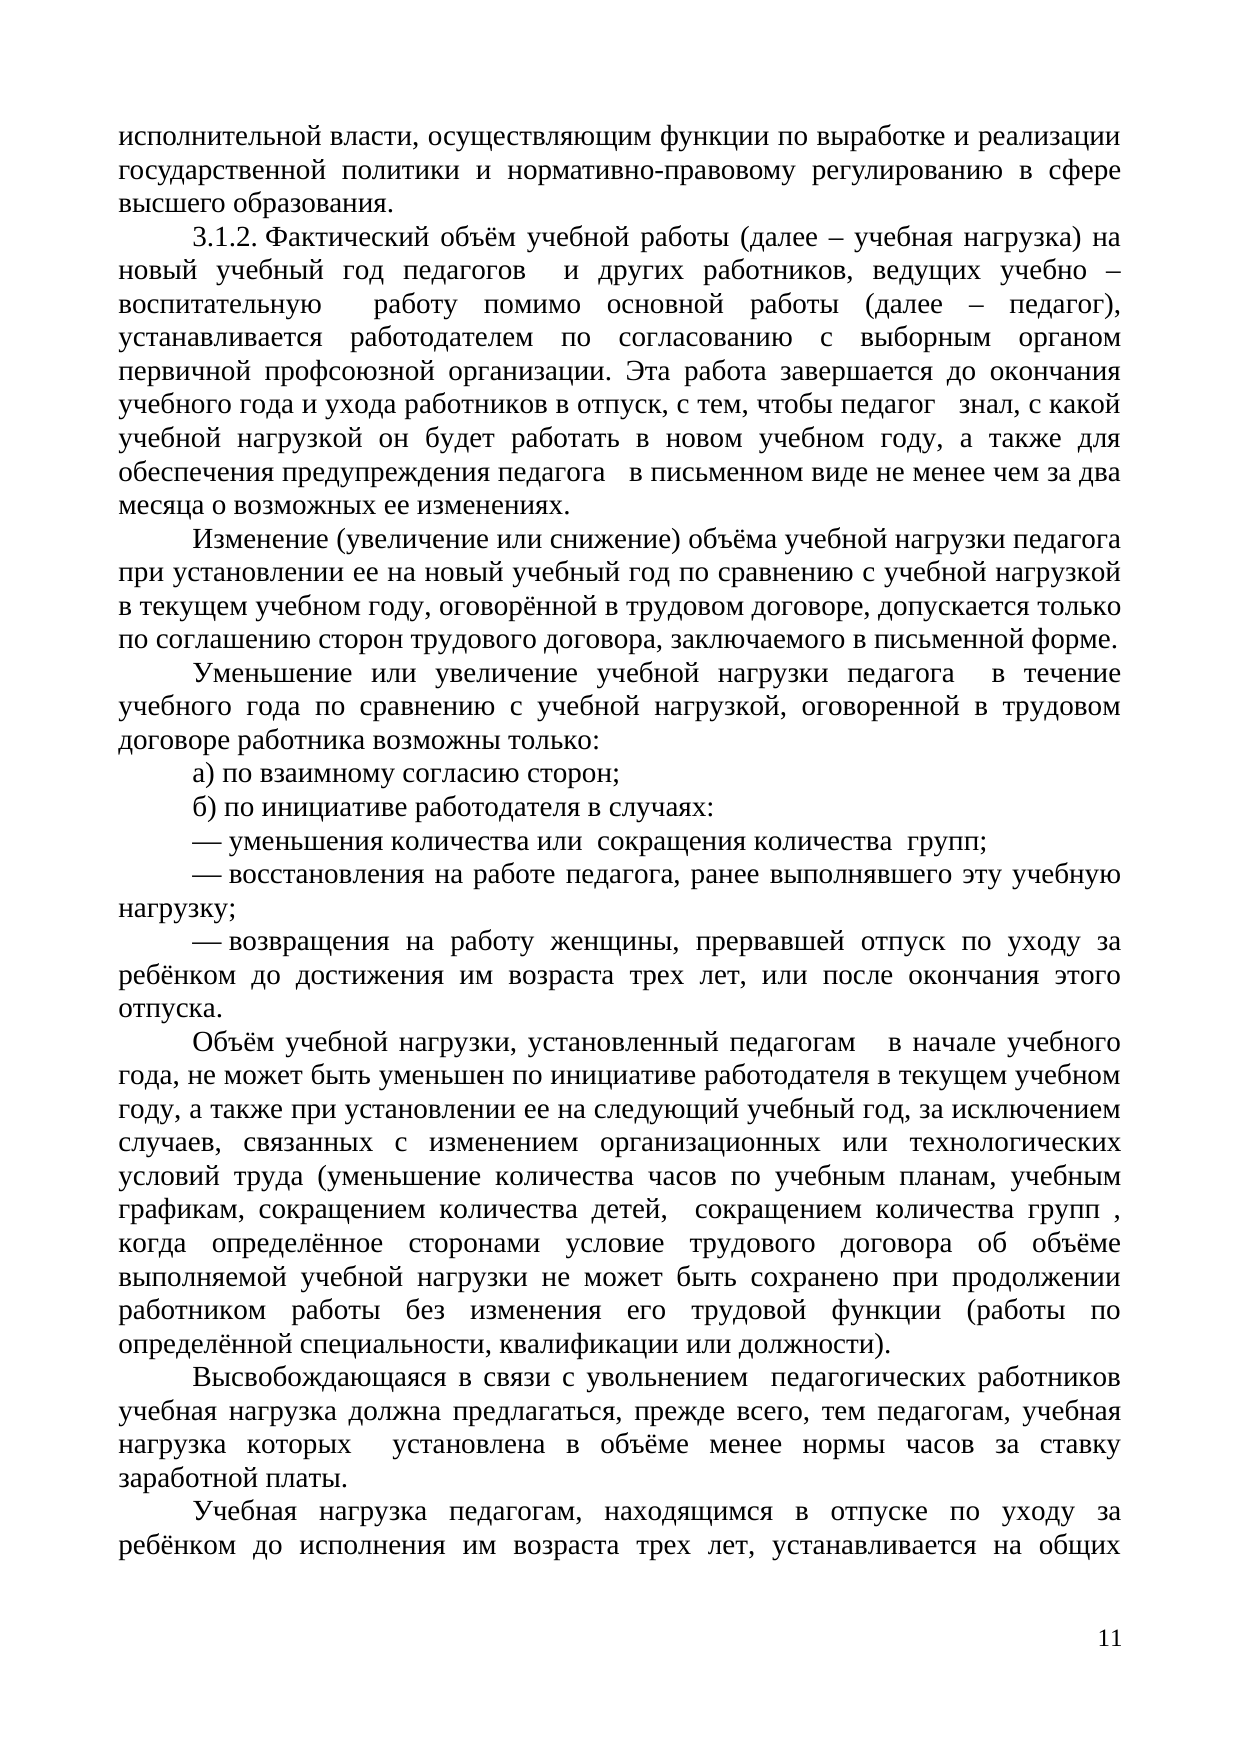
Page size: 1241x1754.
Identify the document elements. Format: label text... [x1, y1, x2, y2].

text — возвращения на работу женщины, прервавшей отпуск по уходу за ребёнком до достижения им возраста трех лет, или после окончания этого отпуска. [118, 923, 1122, 1024]
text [118, 1493, 1122, 1561]
text Уменьшение или увеличение учебной нагрузки педагога в течение учебного года по сравнению с учебной нагрузкой, оговоренной в трудовом договоре работника возможны только: [118, 655, 1122, 756]
text а) по взаимному согласию сторон; [118, 756, 1122, 789]
text Объём учебной нагрузки, установленный педагогам в начале учебного года, не может быть уменьшен по инициативе работодателя в текущем учебном году, а также при установлении ее на следующий учебный год, за исключением случаев, связанных с изменением организационных или технологических условий труда (уменьшение количества часов по учебным планам, учебным графикам, сокращением количества детей, сокращением количества групп , когда определённое сторонами условие трудового договора об объёме выполняемой учебной нагрузки не может быть сохранено при продолжении работником работы без изменения его трудовой функции (работы по определённой специальности, квалификации или должности). [118, 1024, 1122, 1359]
text — уменьшения количества или сокращения количества групп; [118, 823, 1122, 856]
text б) по инициативе работодателя в случаях: [118, 789, 1122, 823]
text Высвобождающаяся в связи с увольнением педагогических работников учебная нагрузка должна предлагаться, прежде всего, тем педагогам, учебная нагрузка которых установлена в объёме менее нормы часов за ставку заработной платы. [118, 1359, 1122, 1493]
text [118, 118, 1122, 219]
text Изменение (увеличение или снижение) объёма учебной нагрузки педагога при установлении ее на новый учебный год по сравнению с учебной нагрузкой в текущем учебном году, оговорённой в трудовом договоре, допускается только по соглашению сторон трудового договора, заключаемого в письменной форме. [118, 521, 1122, 655]
text — восстановления на работе педагога, ранее выполнявшего эту учебную нагрузку; [118, 856, 1122, 923]
text 3.1.2. Фактический объём учебной работы (далее – учебная нагрузка) на новый учебный год педагогов и других работников, ведущих учебно – воспитательную работу помимо основной работы (далее – педагог), устанавливается работодателем по согласованию с выборным органом первичной профсоюзной организации. Эта работа завершается до окончания учебного года и ухода работников в отпуск, с тем, чтобы педагог знал, с какой учебной нагрузкой он будет работать в новом учебном году, а также для обеспечения предупреждения педагога в письменном виде не менее чем за два месяца о возможных ее изменениях. [118, 219, 1122, 521]
